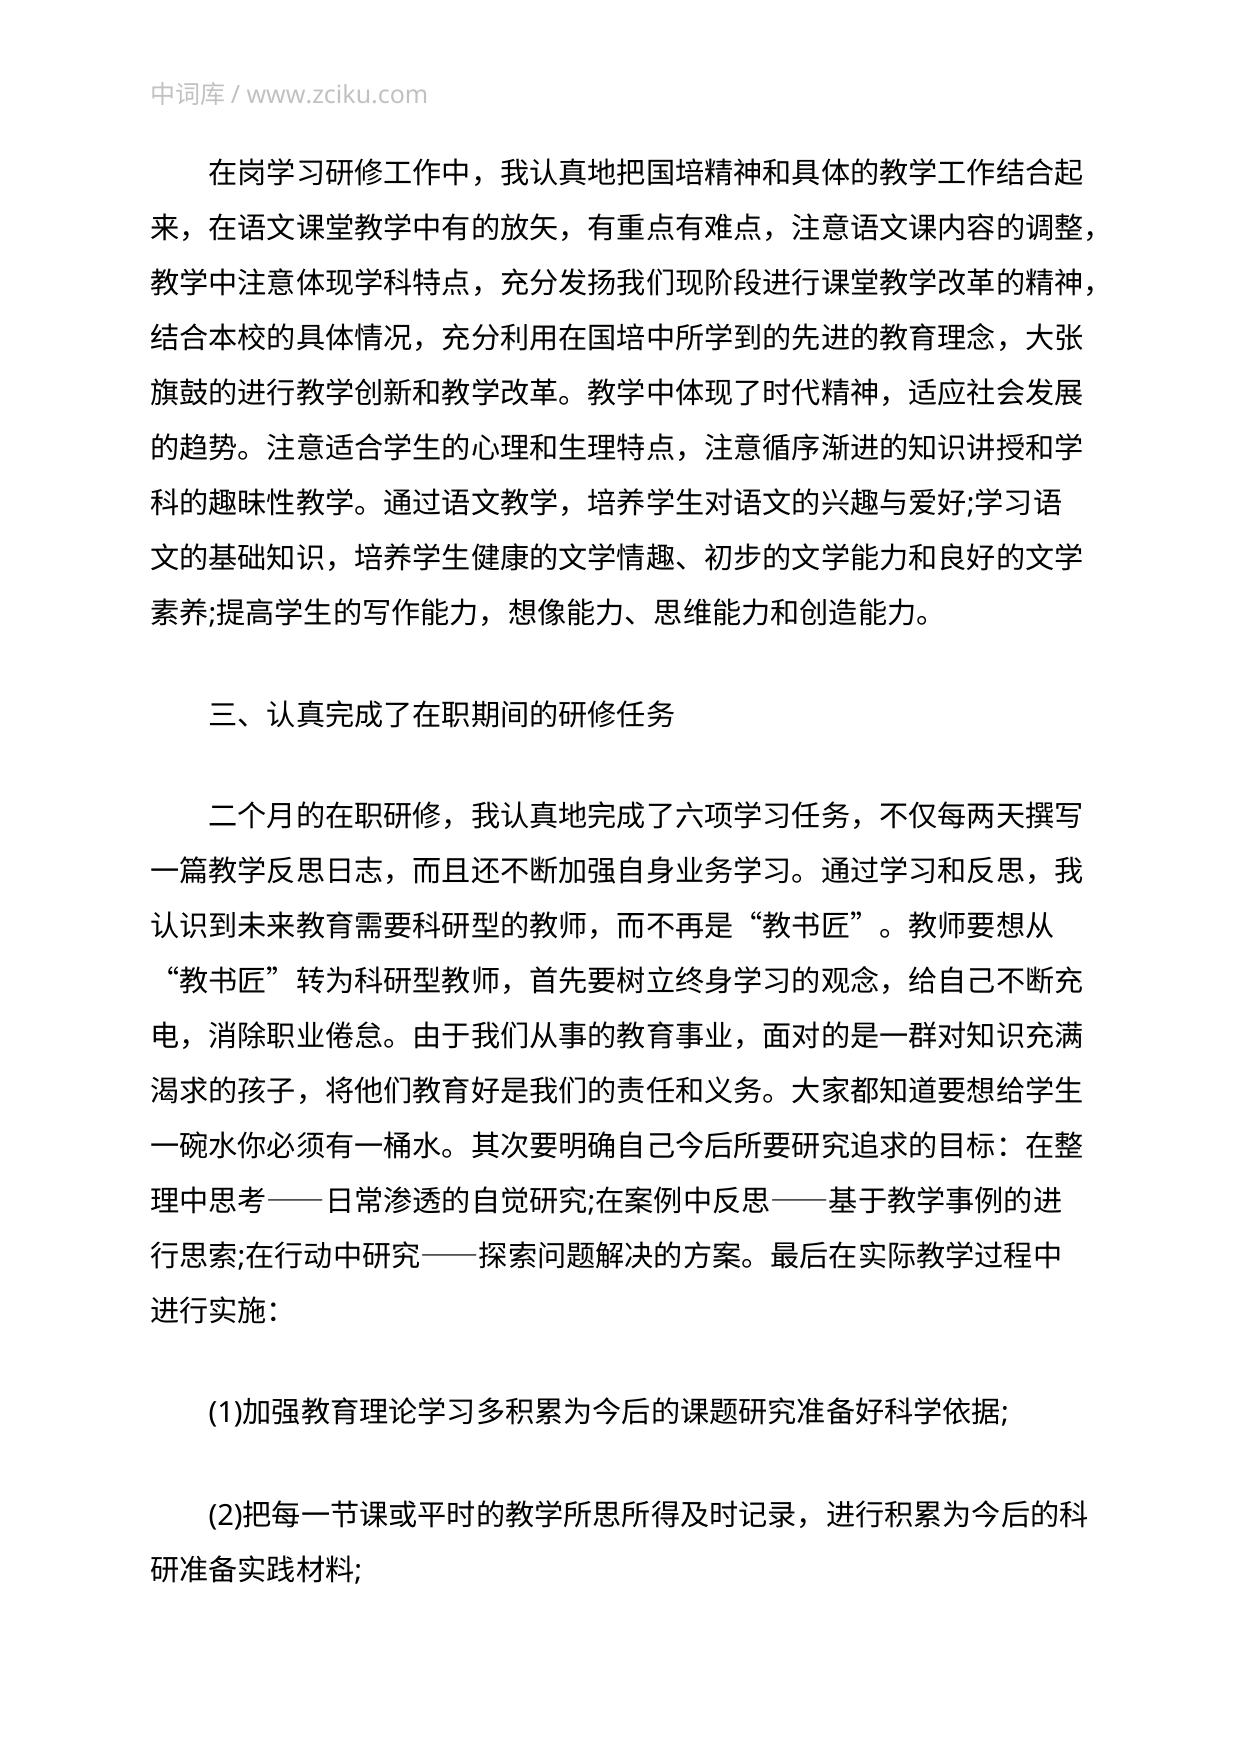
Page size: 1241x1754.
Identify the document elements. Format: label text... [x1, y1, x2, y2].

text (1)加强教育理论学习多积累为今后的课题研究准备好科学依据; [150, 1389, 1090, 1431]
text 在岗学习研修工作中，我认真地把国培精神和具体的教学工作结合起来，在语文课堂教学中有的放矢，有重点有难点，注意语文课内容的调整，教学中注意体现学科特点，充分发扬我们现阶段进行课堂教学改革的精神，结合本校的具体情况，充分利用在国培中所学到的先进的教育理念，大张旗鼓的进行教学创新和教学改革。教学中体现了时代精神，适应社会发展的趋势。注意适合学生的心理和生理特点，注意循序渐进的知识讲授和学科的趣昧性教学。通过语文教学，培养学生对语文的兴趣与爱好;学习语文的基础知识，培养学生健康的文学情趣、初步的文学能力和良好的文学素养;提高学生的写作能力，想像能力、思维能力和创造能力。 [150, 150, 1090, 632]
text (2)把每一节课或平时的教学所思所得及时记录，进行积累为今后的科研准备实践材料; [150, 1491, 1090, 1588]
text 二个月的在职研修，我认真地完成了六项学习任务，不仅每两天撰写一篇教学反思日志，而且还不断加强自身业务学习。通过学习和反思，我认识到未来教育需要科研型的教师，而不再是“教书匠”。教师要想从“教书匠”转为科研型教师，首先要树立终身学习的观念，给自己不断充电，消除职业倦怠。由于我们从事的教育事业，面对的是一群对知识充满渴求的孩子，将他们教育好是我们的责任和义务。大家都知道要想给学生一碗水你必须有一桶水。其次要明确自己今后所要研究追求的目标：在整理中思考——日常渗透的自觉研究;在案例中反思——基于教学事例的进行思索;在行动中研究——探索问题解决的方案。最后在实际教学过程中进行实施： [150, 793, 1090, 1329]
text 三、认真完成了在职期间的研修任务 [150, 691, 1090, 733]
